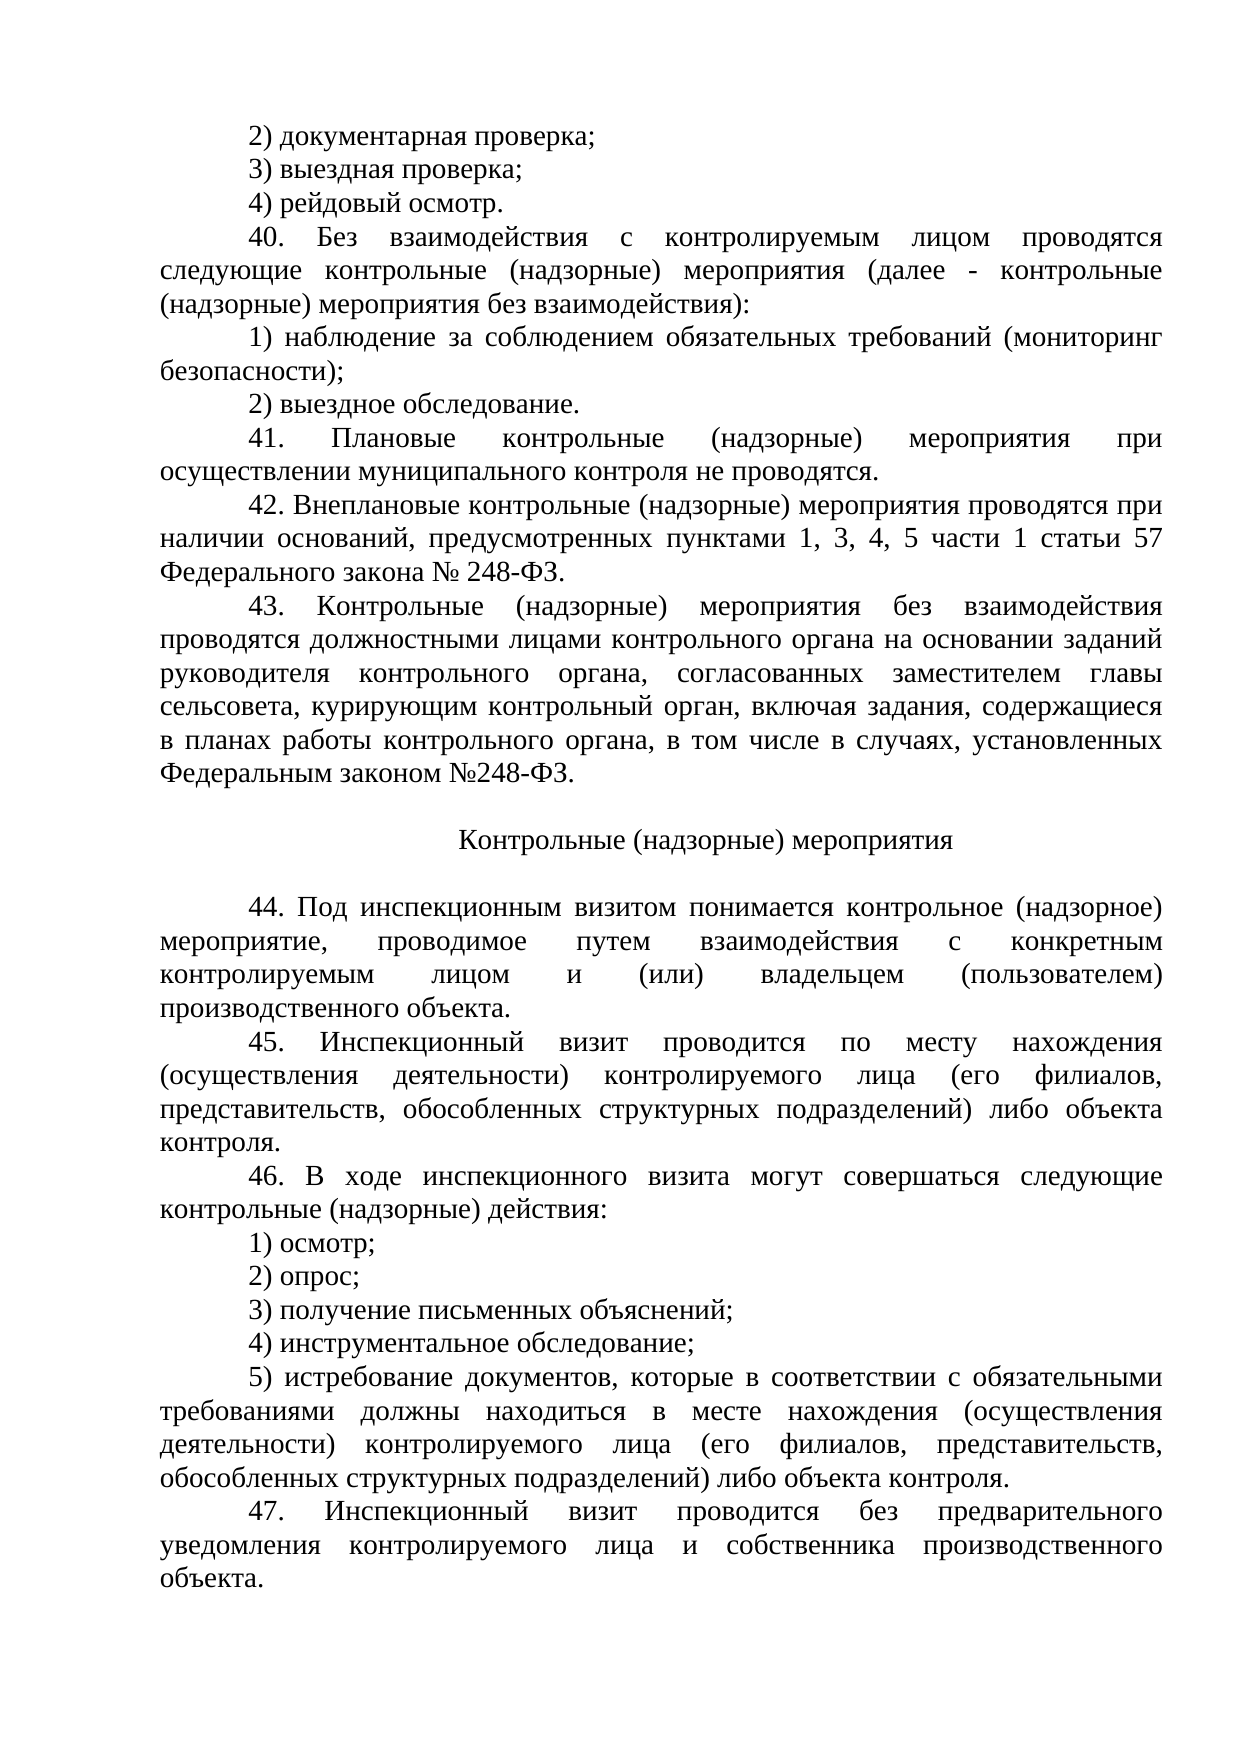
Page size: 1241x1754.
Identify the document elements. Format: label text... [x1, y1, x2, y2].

text 45. Инспекционный визит проводится по месту нахождения (осуществления деятельности) контролируемого лица (его филиалов, представительств, обособленных структурных подразделений) либо объекта контроля. [159, 1024, 1163, 1158]
text 5) истребование документов, которые в соответствии с обязательными требованиями должны находиться в месте нахождения (осуществления деятельности) контролируемого лица (его филиалов, представительств, обособленных структурных подразделений) либо объекта контроля. [159, 1359, 1163, 1493]
text 47. Инспекционный визит проводится без предварительного уведомления контролируемого лица и собственника производственного объекта. [159, 1493, 1163, 1594]
text 3) получение письменных объяснений; [159, 1292, 1163, 1326]
text 1) осмотр; [159, 1225, 1163, 1258]
text 44. Под инспекционным визитом понимается контрольное (надзорное) мероприятие, проводимое путем взаимодействия с конкретным контролируемым лицом и (или) владельцем (пользователем) производственного объекта. [159, 889, 1163, 1024]
text 1) наблюдение за соблюдением обязательных требований (мониторинг безопасности); [159, 319, 1163, 386]
text 42. Внеплановые контрольные (надзорные) мероприятия проводятся при наличии оснований, предусмотренных пунктами 1, 3, 4, 5 части 1 статьи 57 Федерального закона № 248-ФЗ. [159, 487, 1163, 588]
text 41. Плановые контрольные (надзорные) мероприятия при осуществлении муниципального контроля не проводятся. [159, 420, 1163, 487]
text 2) документарная проверка; [159, 118, 1163, 152]
text 2) опрос; [159, 1258, 1163, 1292]
text 40. Без взаимодействия с контролируемым лицом проводятся следующие контрольные (надзорные) мероприятия (далее - контрольные (надзорные) мероприятия без взаимодействия): [159, 219, 1163, 319]
text 4) инструментальное обследование; [159, 1326, 1163, 1359]
text Контрольные (надзорные) мероприятия [159, 822, 1163, 856]
text 3) выездная проверка; [159, 152, 1163, 185]
text 4) рейдовый осмотр. [159, 185, 1163, 219]
text 2) выездное обследование. [159, 386, 1163, 420]
text 43. Контрольные (надзорные) мероприятия без взаимодействия проводятся должностными лицами контрольного органа на основании заданий руководителя контрольного органа, согласованных заместителем главы сельсовета, курирующим контрольный орган, включая задания, содержащиеся в планах работы контрольного органа, в том числе в случаях, установленных Федеральным законом №248-ФЗ. [159, 588, 1163, 789]
text 46. В ходе инспекционного визита могут совершаться следующие контрольные (надзорные) действия: [159, 1158, 1163, 1225]
